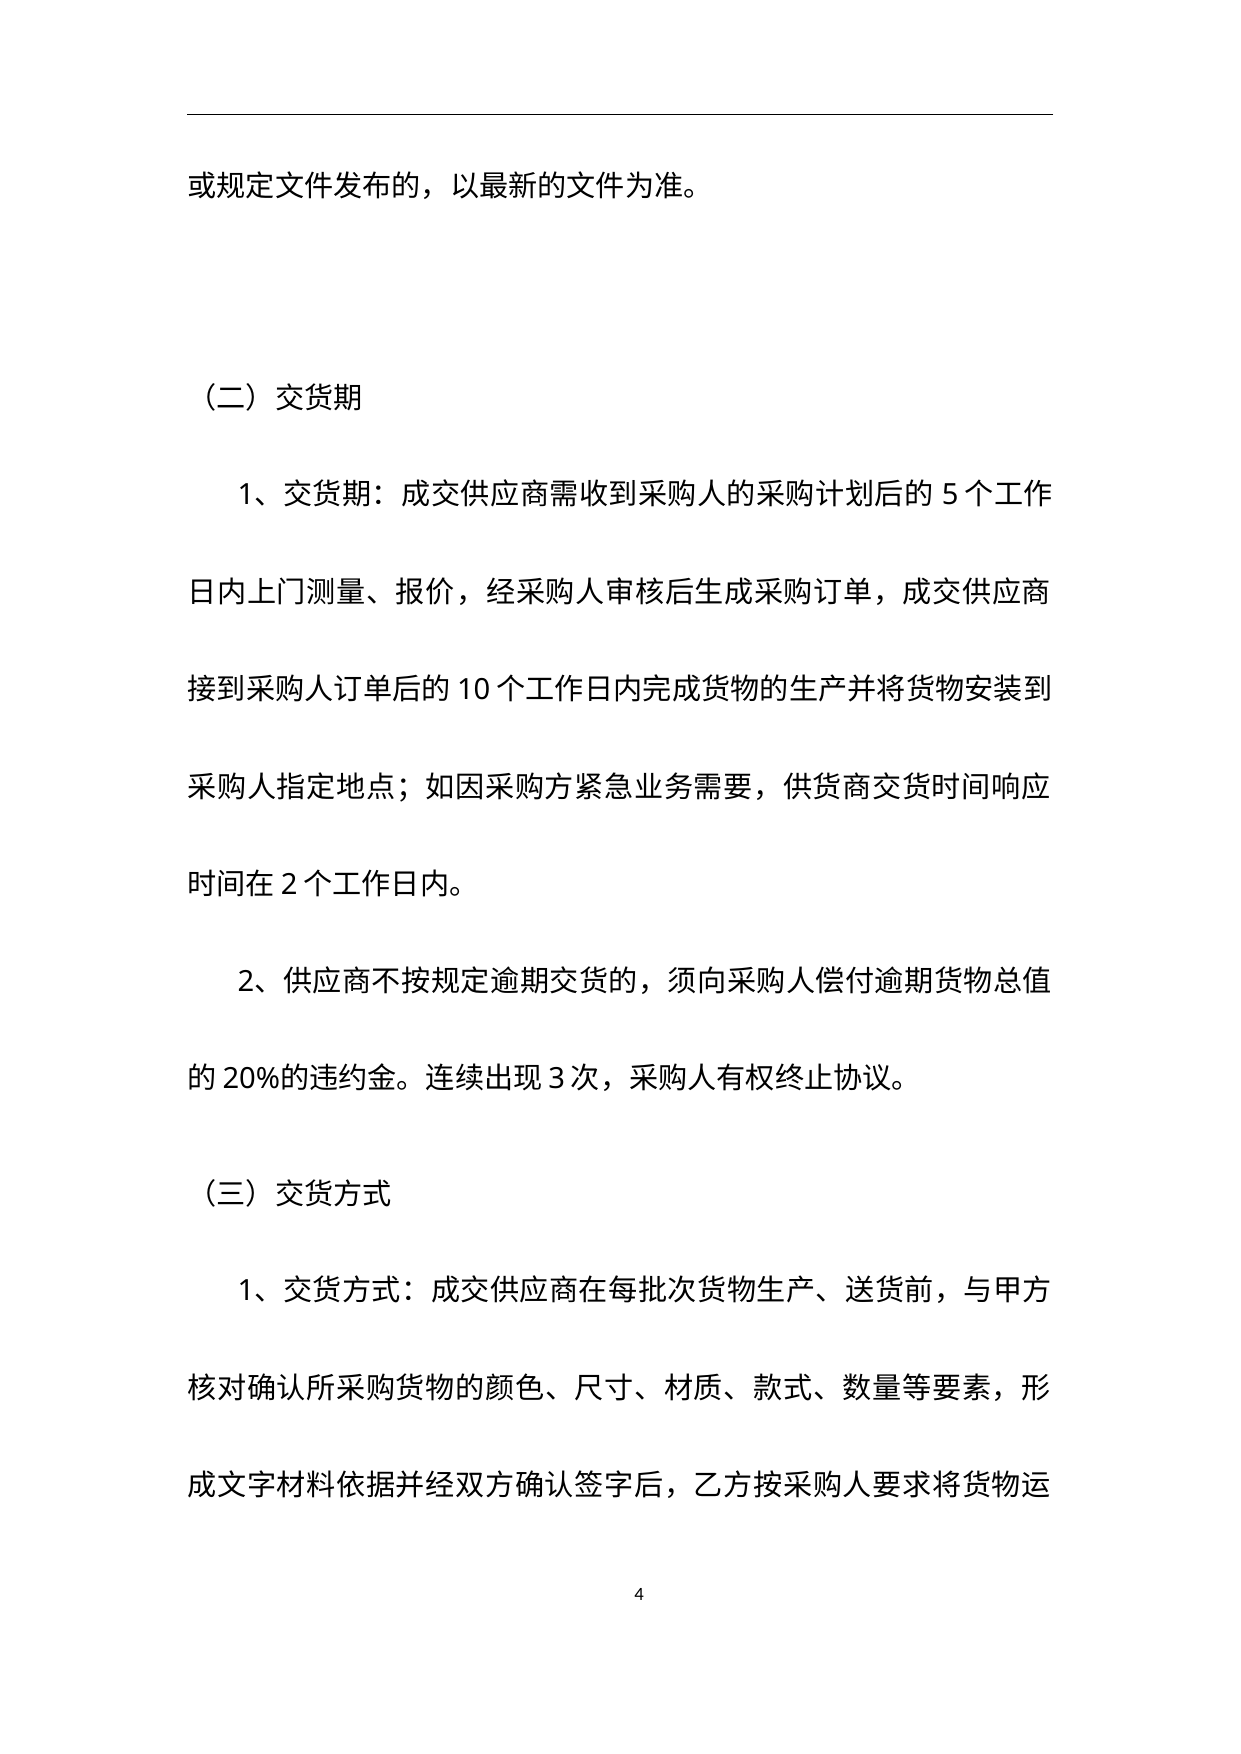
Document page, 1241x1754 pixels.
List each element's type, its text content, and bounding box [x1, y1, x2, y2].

list 交货期：成交供应商需收到采购人的采购计划后的5个工作日内上门测量、报价，经采购人审核后生成采购订单，成交供应商接到采购人订单后的10个工作日内完成货物的生产并将货物安装到采购人指定地点；如因采购方紧急业务需要，供货商交货时间响应时间在2个工作日内。 [187, 460, 1053, 915]
subtitle 交货方式 [187, 1159, 1053, 1224]
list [187, 1256, 1053, 1516]
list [187, 151, 1053, 216]
subtitle 交货期 [187, 363, 1053, 428]
list 供应商不按规定逾期交货的，须向采购人偿付逾期货物总值的20%的违约金。连续出现3次，采购人有权终止协议。 [187, 946, 1053, 1109]
